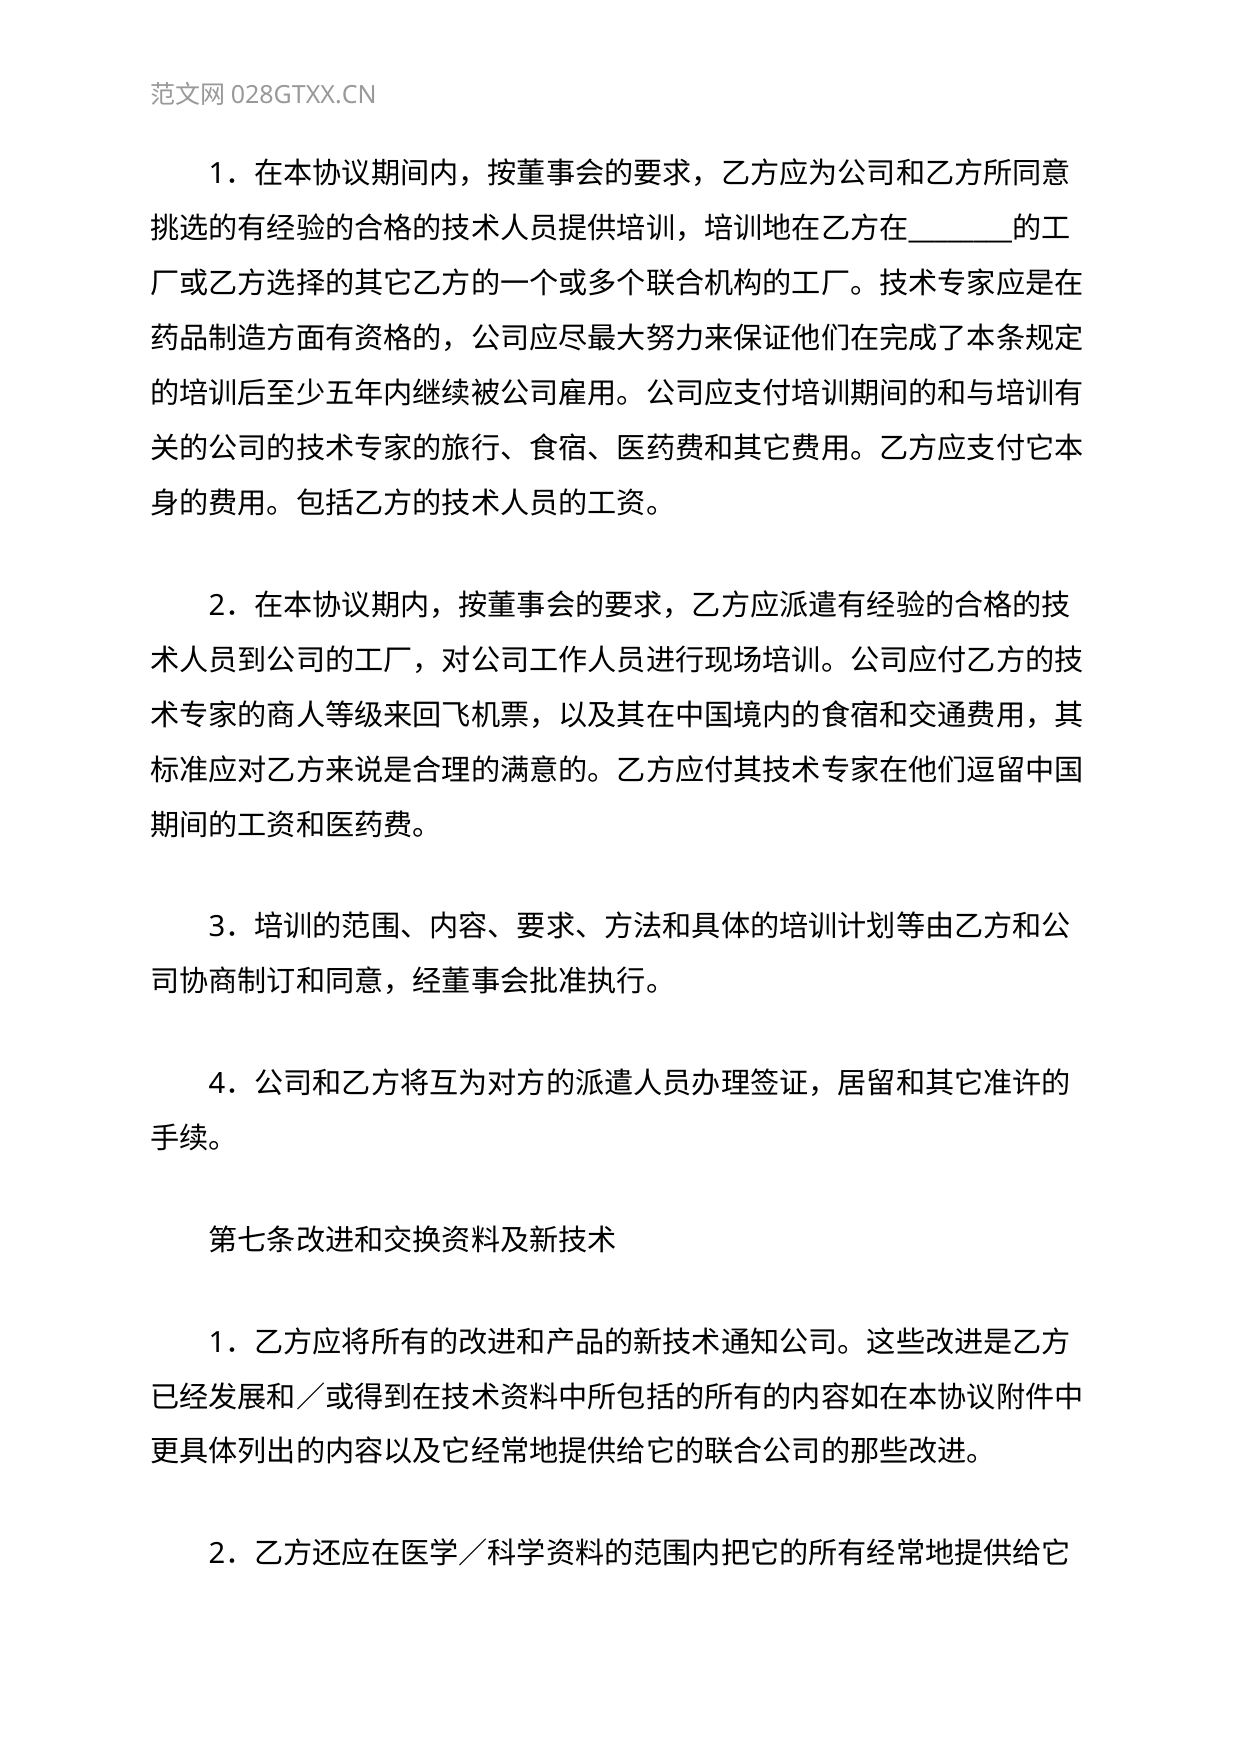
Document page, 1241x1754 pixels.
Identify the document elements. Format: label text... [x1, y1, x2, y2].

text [150, 1530, 1090, 1572]
text 2．在本协议期内，按董事会的要求，乙方应派遣有经验的合格的技术人员到公司的工厂，对公司工作人员进行现场培训。公司应付乙方的技术专家的商人等级来回飞机票，以及其在中国境内的食宿和交通费用，其标准应对乙方来说是合理的满意的。乙方应付其技术专家在他们逗留中国期间的工资和医药费。 [150, 581, 1090, 843]
text 1．乙方应将所有的改进和产品的新技术通知公司。这些改进是乙方已经发展和／或得到在技术资料中所包括的所有的内容如在本协议附件中更具体列出的内容以及它经常地提供给它的联合公司的那些改进。 [150, 1318, 1090, 1470]
text 4．公司和乙方将互为对方的派遣人员办理签证，居留和其它准许的手续。 [150, 1059, 1090, 1157]
text 第七条改进和交换资料及新技术 [150, 1216, 1090, 1259]
text 3．培训的范围、内容、要求、方法和具体的培训计划等由乙方和公司协商制订和同意，经董事会批准执行。 [150, 903, 1090, 1000]
text 1．在本协议期间内，按董事会的要求，乙方应为公司和乙方所同意挑选的有经验的合格的技术人员提供培训，培训地在乙方在________的工厂或乙方选择的其它乙方的一个或多个联合机构的工厂。技术专家应是在药品制造方面有资格的，公司应尽最大努力来保证他们在完成了本条规定的培训后至少五年内继续被公司雇用。公司应支付培训期间的和与培训有关的公司的技术专家的旅行、食宿、医药费和其它费用。乙方应支付它本身的费用。包括乙方的技术人员的工资。 [150, 150, 1090, 522]
